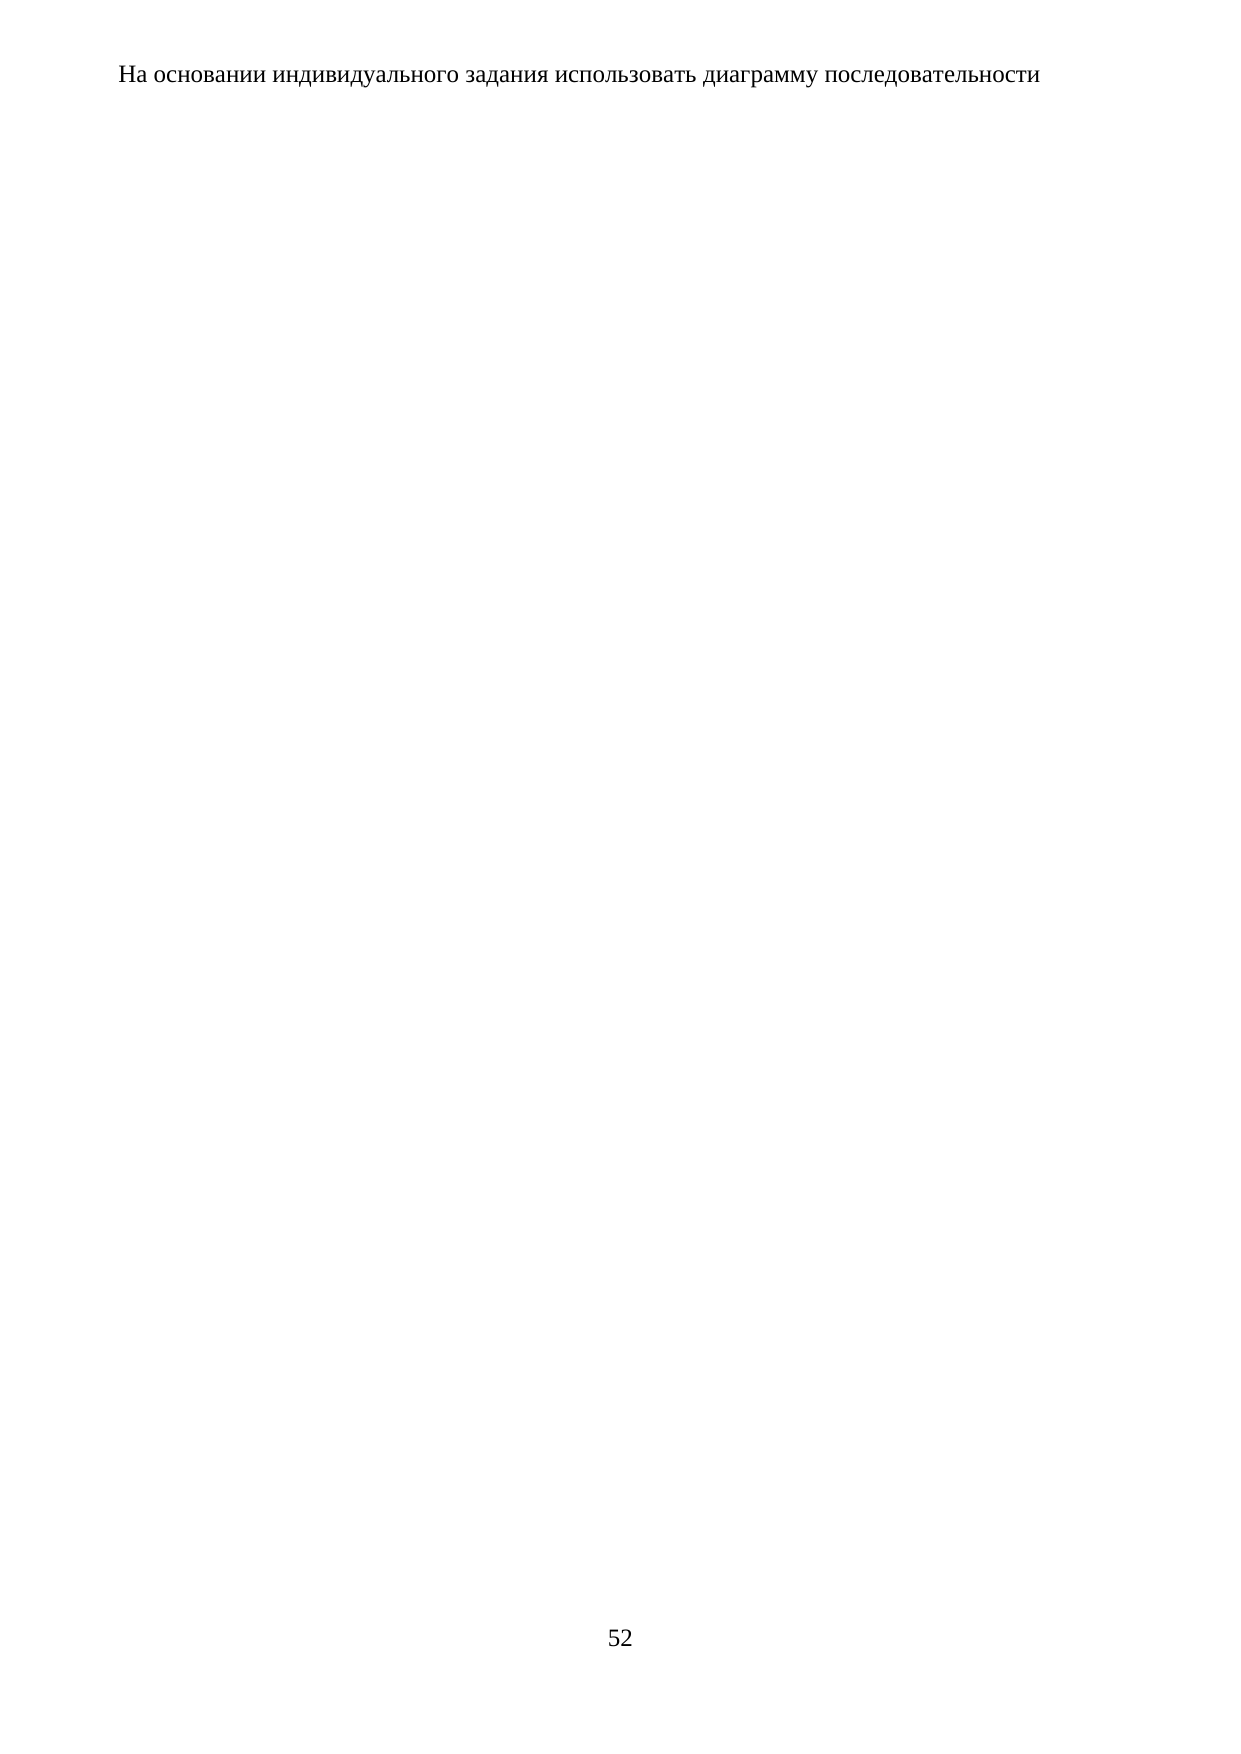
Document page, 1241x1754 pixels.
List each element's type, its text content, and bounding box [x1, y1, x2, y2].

text На основании индивидуального задания использовать диаграмму последовательности [59, 59, 1181, 88]
